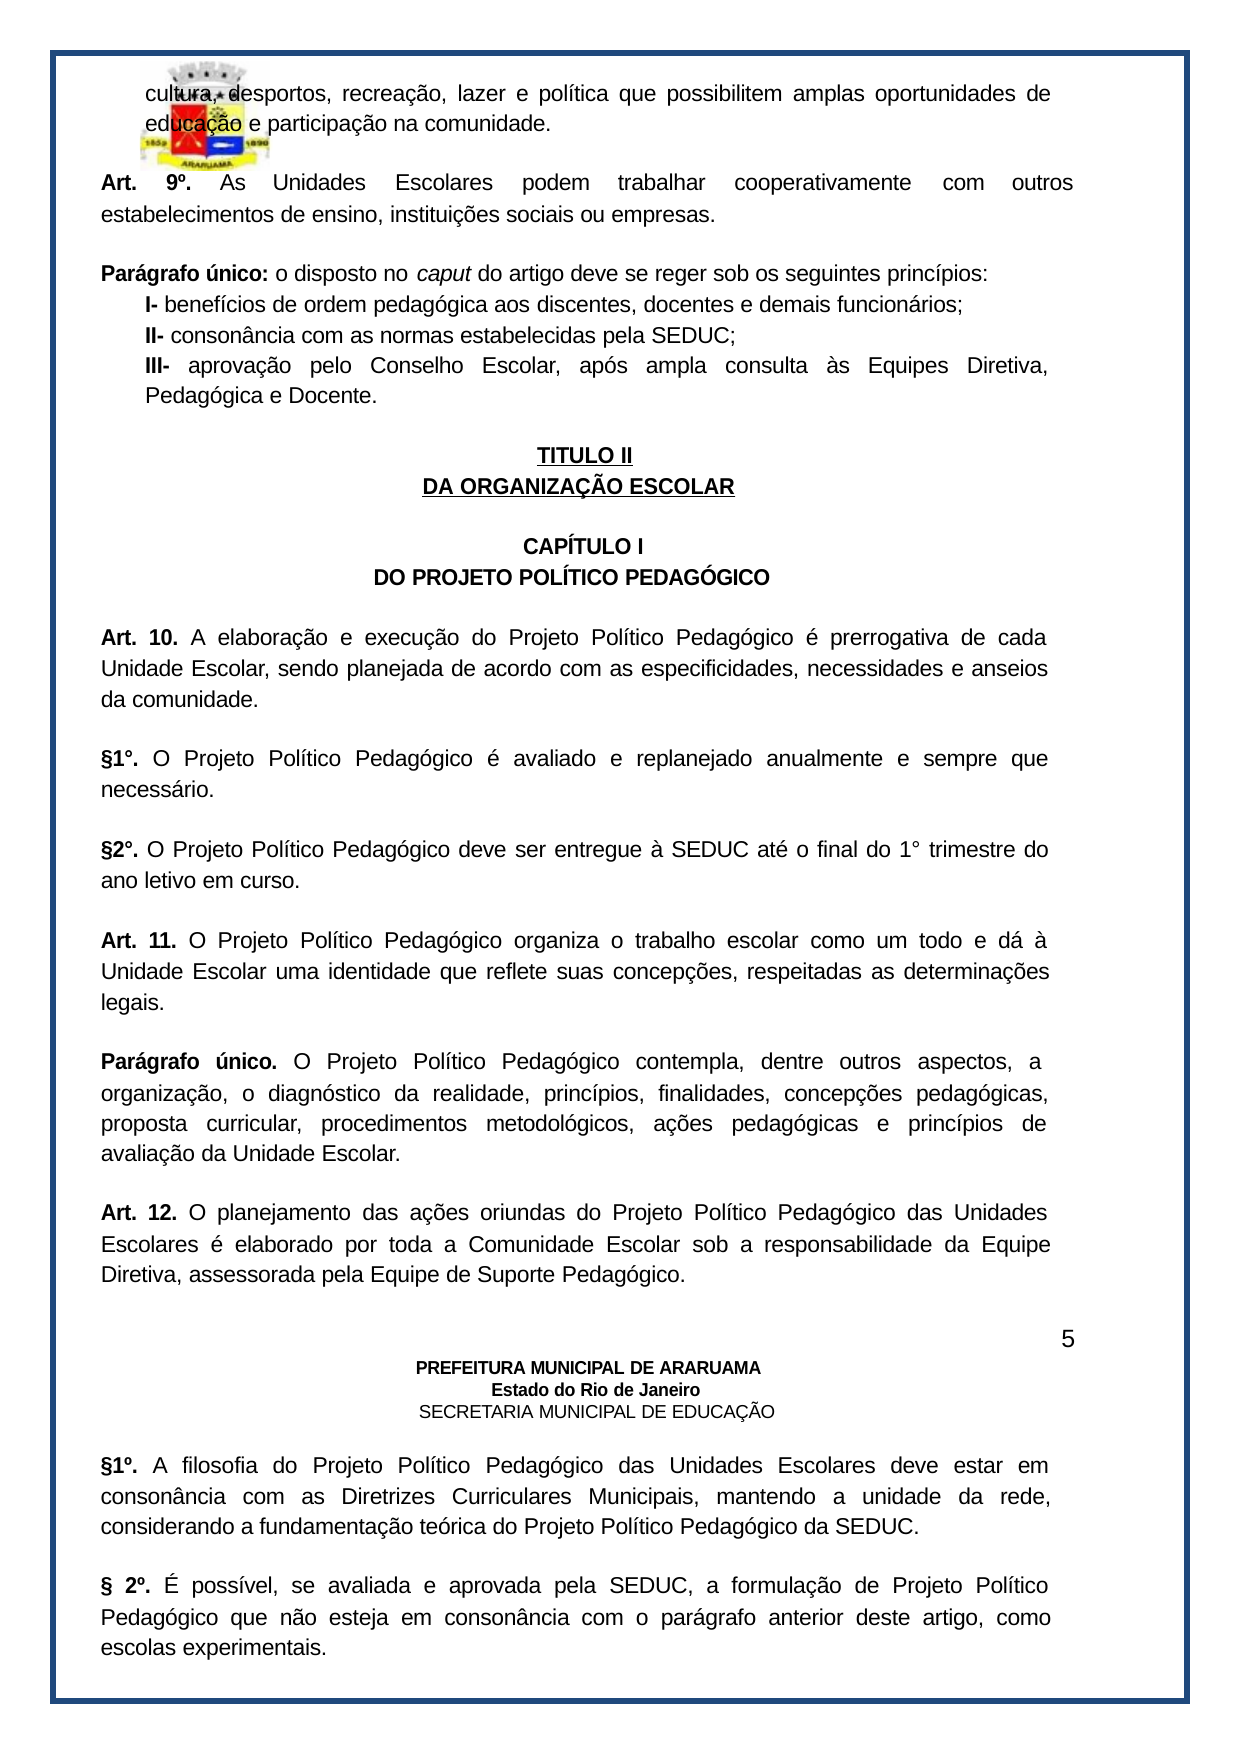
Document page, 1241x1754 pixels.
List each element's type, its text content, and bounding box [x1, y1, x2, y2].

text necessário. [101, 773, 1214, 804]
text avaliação da Unidade Escolar. [101, 1137, 1214, 1167]
text DA ORGANIZAÇÃO ESCOLAR [101, 470, 1214, 501]
text Escolares é elaborado por toda a Comunidade Escolar sob a responsabilidade da Equipe [101, 1228, 1214, 1258]
picture [139, 60, 273, 77]
text DO PROJETO POLÍTICO PEDAGÓGICO [101, 561, 1214, 592]
text II- consonância com as normas estabelecidas pela SEDUC; [101, 319, 1214, 349]
text ano letivo em curso. [101, 864, 1214, 895]
text §2°. O Projeto Político Pedagógico deve ser entregue à SEDUC até o final do 1° trimestre do [101, 829, 1214, 864]
text proposta curricular, procedimentos metodológicos, ações pedagógicas e princípios de [101, 1107, 1214, 1137]
text educação e participação na comunidade. [101, 107, 1214, 137]
text estabelecimentos de ensino, instituições sociais ou empresas. [101, 198, 1214, 228]
text §1°. O Projeto Político Pedagógico é avaliado e replanejado anualmente e sempre que [101, 738, 1214, 773]
text Pedagógico que não esteja em consonância com o parágrafo anterior deste artigo, como [100, 1601, 1214, 1632]
text Art. 9º. As Unidades Escolares podem trabalhar cooperativamente com outros [101, 162, 1214, 198]
text § 2º. É possível, se avaliada e aprovada pela SEDUC, a formulação de Projeto Político [100, 1566, 1214, 1601]
text SECRETARIA MUNICIPAL DE EDUCAÇÃO [100, 1401, 1214, 1423]
text organização, o diagnóstico da realidade, princípios, finalidades, concepções pedagógicas, [101, 1076, 1214, 1107]
text 5 [101, 1314, 1214, 1356]
text III- aprovação pelo Conselho Escolar, após ampla consulta às Equipes Diretiva, [101, 349, 1214, 379]
text Unidade Escolar, sendo planejada de acordo com as especificidades, necessidades e anseios [101, 652, 1214, 683]
picture [139, 137, 273, 162]
text Diretiva, assessorada pela Equipe de Suporte Pedagógico. [101, 1258, 1214, 1289]
text consonância com as Diretrizes Curriculares Municipais, mantendo a unidade da rede, [100, 1480, 1214, 1510]
text TITULO II [101, 435, 1214, 470]
text da comunidade. [101, 683, 1214, 713]
text escolas experimentais. [100, 1632, 1214, 1662]
text cultura, desportos, recreação, lazer e política que possibilitem amplas oportunidades de [101, 77, 1214, 107]
text PREFEITURA MUNICIPAL DE ARARUAMA [100, 1356, 1214, 1379]
text Art. 10. A elaboração e execução do Projeto Político Pedagógico é prerrogativa de cada [101, 617, 1214, 652]
text I- benefícios de ordem pedagógica aos discentes, docentes e demais funcionários; [101, 289, 1214, 319]
text legais. [101, 986, 1214, 1016]
text Pedagógica e Docente. [101, 379, 1214, 410]
text §1º. A filosofia do Projeto Político Pedagógico das Unidades Escolares deve estar em [100, 1448, 1214, 1480]
text Parágrafo único. O Projeto Político Pedagógico contempla, dentre outros aspectos, a [101, 1041, 1214, 1076]
text Estado do Rio de Janeiro [100, 1379, 1214, 1401]
text considerando a fundamentação teórica do Projeto Político Pedagógico da SEDUC. [100, 1510, 1214, 1541]
text CAPÍTULO I [101, 526, 1214, 561]
text Unidade Escolar uma identidade que reflete suas concepções, respeitadas as determinações [101, 955, 1214, 986]
text Parágrafo único: o disposto no caput do artigo deve se reger sob os seguintes princípios: [101, 253, 1214, 289]
text Art. 11. O Projeto Político Pedagógico organiza o trabalho escolar como um todo e dá à [101, 920, 1214, 955]
text Art. 12. O planejamento das ações oriundas do Projeto Político Pedagógico das Unidades [101, 1192, 1214, 1228]
